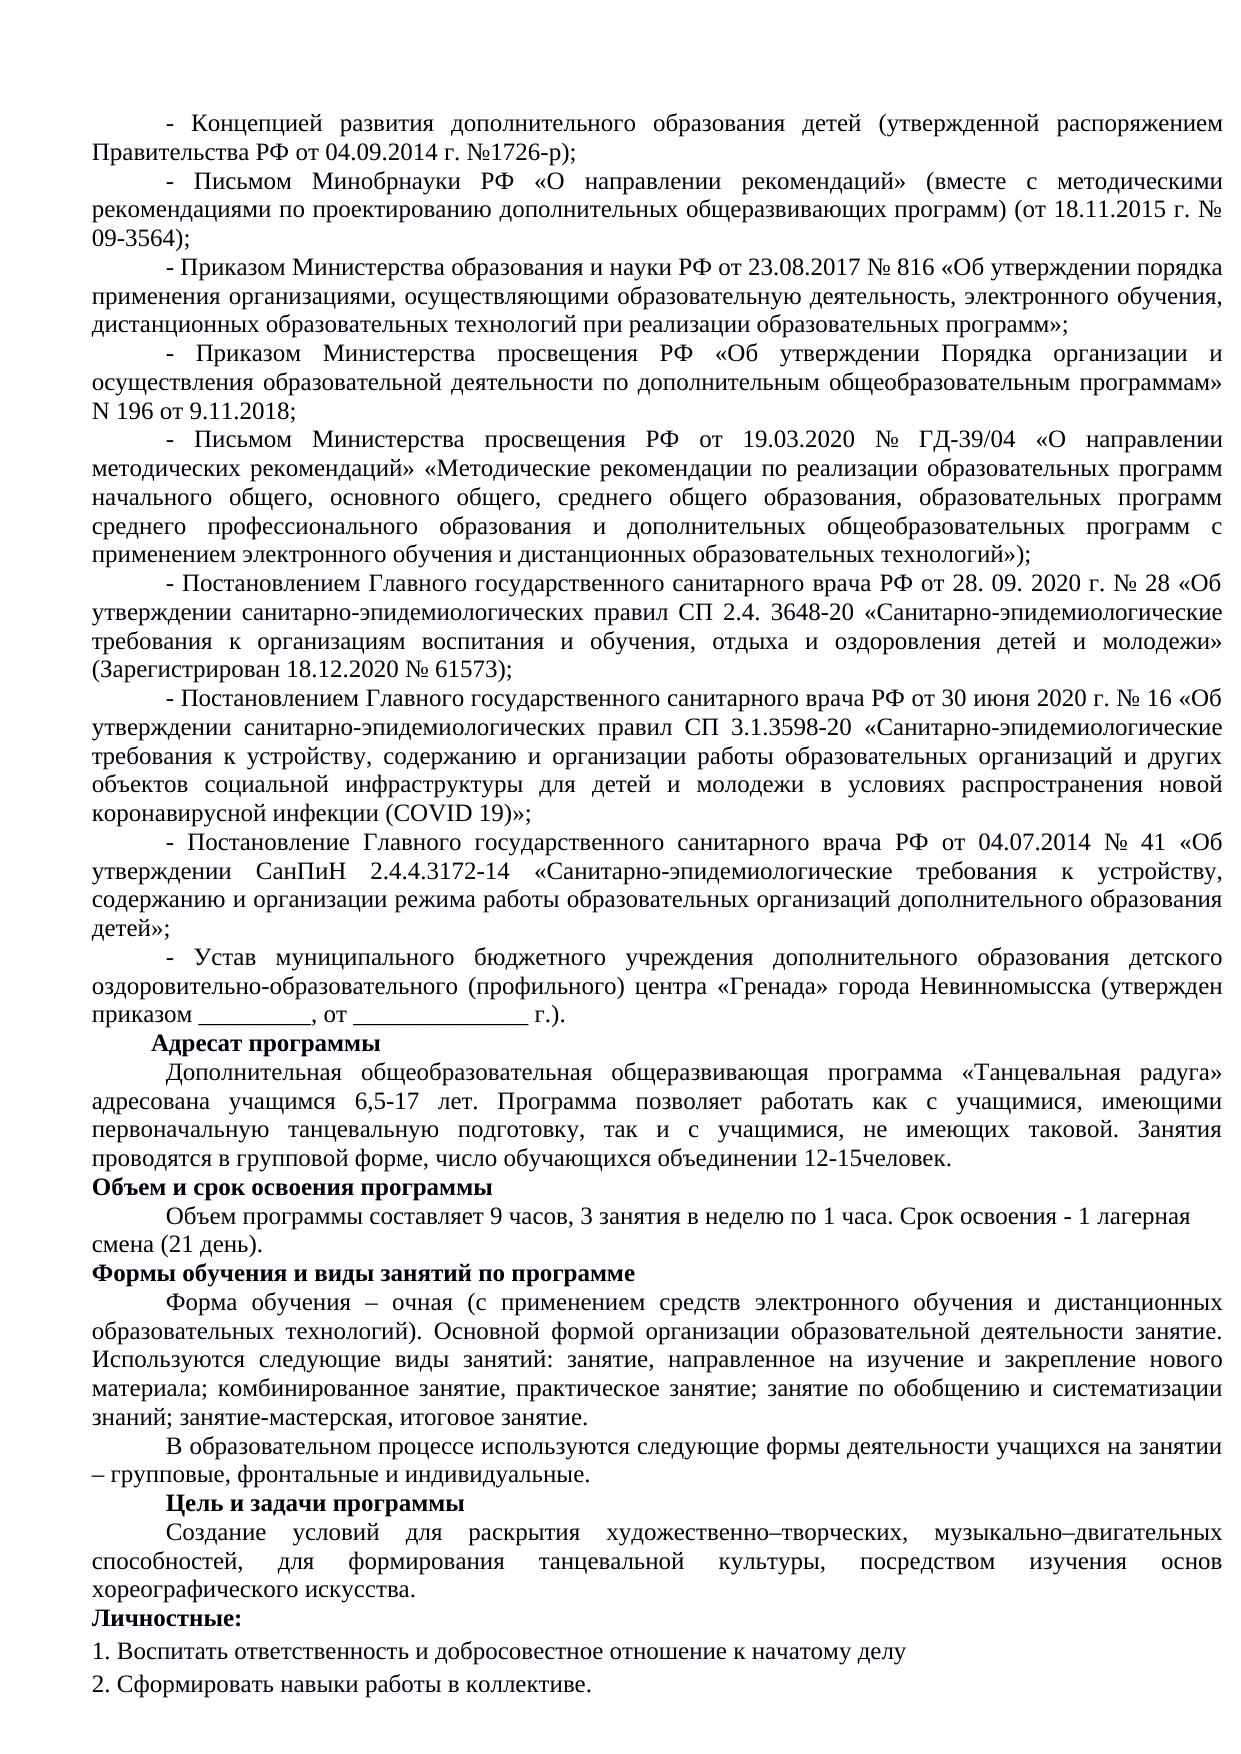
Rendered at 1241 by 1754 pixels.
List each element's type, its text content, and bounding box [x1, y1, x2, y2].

text 1. Воспитать ответственность и добросовестное отношение к начатому делу [92, 1636, 1223, 1665]
text - Постановление Главного государственного санитарного врача РФ от 04.07.2014 № 41 «Об утверждении СанПиН 2.4.4.3172-14 «Санитарно-эпидемиологические требования к устройству, содержанию и организации режима работы образовательных организаций дополнительного образования детей»; [92, 827, 1223, 942]
text Объем программы составляет 9 часов, 3 занятия в неделю по 1 часа. Срок освоения - 1 лагерная смена (21 день). [92, 1201, 1223, 1258]
text Объем и срок освоения программы [92, 1172, 1223, 1201]
text 2. Сформировать навыки работы в коллективе. [92, 1669, 1223, 1698]
text Цель и задачи программы [92, 1488, 1223, 1517]
text - Приказом Министерства образования и науки РФ от 23.08.2017 № 816 «Об утверждении порядка применения организациями, осуществляющими образовательную деятельность, электронного обучения, дистанционных образовательных технологий при реализации образовательных программ»; [92, 252, 1223, 338]
text - Письмом Минобрнауки РФ «О направлении рекомендаций» (вместе с методическими рекомендациями по проектированию дополнительных общеразвивающих программ) (от 18.11.2015 г. № 09-3564); [92, 166, 1223, 252]
text Адресат программы [92, 1028, 1223, 1057]
text - Постановлением Главного государственного санитарного врача РФ от 28. 09. 2020 г. № 28 «Об утверждении санитарно-эпидемиологических правил СП 2.4. 3648-20 «Санитарно-эпидемиологические требования к организациям воспитания и обучения, отдыха и оздоровления детей и молодежи» (Зарегистрирован 18.12.2020 № 61573); [92, 568, 1223, 683]
text В образовательном процессе используются следующие формы деятельности учащихся на занятии – групповые, фронтальные и индивидуальные. [92, 1431, 1223, 1488]
text Формы обучения и виды занятий по программе [92, 1258, 1223, 1287]
text Форма обучения – очная (с применением средств электронного обучения и дистанционных образовательных технологий). Основной формой организации образовательной деятельности занятие. Используются следующие виды занятий: занятие, направленное на изучение и закрепление нового материала; комбинированное занятие, практическое занятие; занятие по обобщению и систематизации знаний; занятие-мастерская, итоговое занятие. [92, 1287, 1223, 1431]
text - Письмом Министерства просвещения РФ от 19.03.2020 № ГД-39/04 «О направлении методических рекомендаций» «Методические рекомендации по реализации образовательных программ начального общего, основного общего, среднего общего образования, образовательных программ среднего профессионального образования и дополнительных общеобразовательных программ с применением электронного обучения и дистанционных образовательных технологий»); [92, 424, 1223, 568]
text - Постановлением Главного государственного санитарного врача РФ от 30 июня 2020 г. № 16 «Об утверждении санитарно-эпидемиологических правил СП 3.1.3598-20 «Санитарно-эпидемиологические требования к устройству, содержанию и организации работы образовательных организаций и других объектов социальной инфраструктуры для детей и молодежи в условиях распространения новой коронавирусной инфекции (COVID 19)»; [92, 683, 1223, 827]
text - Устав муниципального бюджетного учреждения дополнительного образования детского оздоровительно-образовательного (профильного) центра «Гренада» города Невинномысска (утвержден приказом _________, от ______________ г.). [92, 942, 1223, 1028]
text Дополнительная общеобразовательная общеразвивающая программа «Танцевальная радуга» адресована учащимся 6,5-17 лет. Программа позволяет работать как с учащимися, имеющими первоначальную танцевальную подготовку, так и с учащимися, не имеющих таковой. Занятия проводятся в групповой форме, число обучающихся объединении 12-15человек. [92, 1057, 1223, 1172]
text Личностные: [92, 1603, 1223, 1632]
text Создание условий для раскрытия художественно–творческих, музыкально–двигательных способностей, для формирования танцевальной культуры, посредством изучения основ хореографического искусства. [92, 1517, 1223, 1603]
text - Концепцией развития дополнительного образования детей (утвержденной распоряжением Правительства РФ от 04.09.2014 г. №1726-р); [92, 108, 1223, 166]
text - Приказом Министерства просвещения РФ «Об утверждении Порядка организации и осуществления образовательной деятельности по дополнительным общеобразовательным программам» N 196 от 9.11.2018; [92, 338, 1223, 424]
